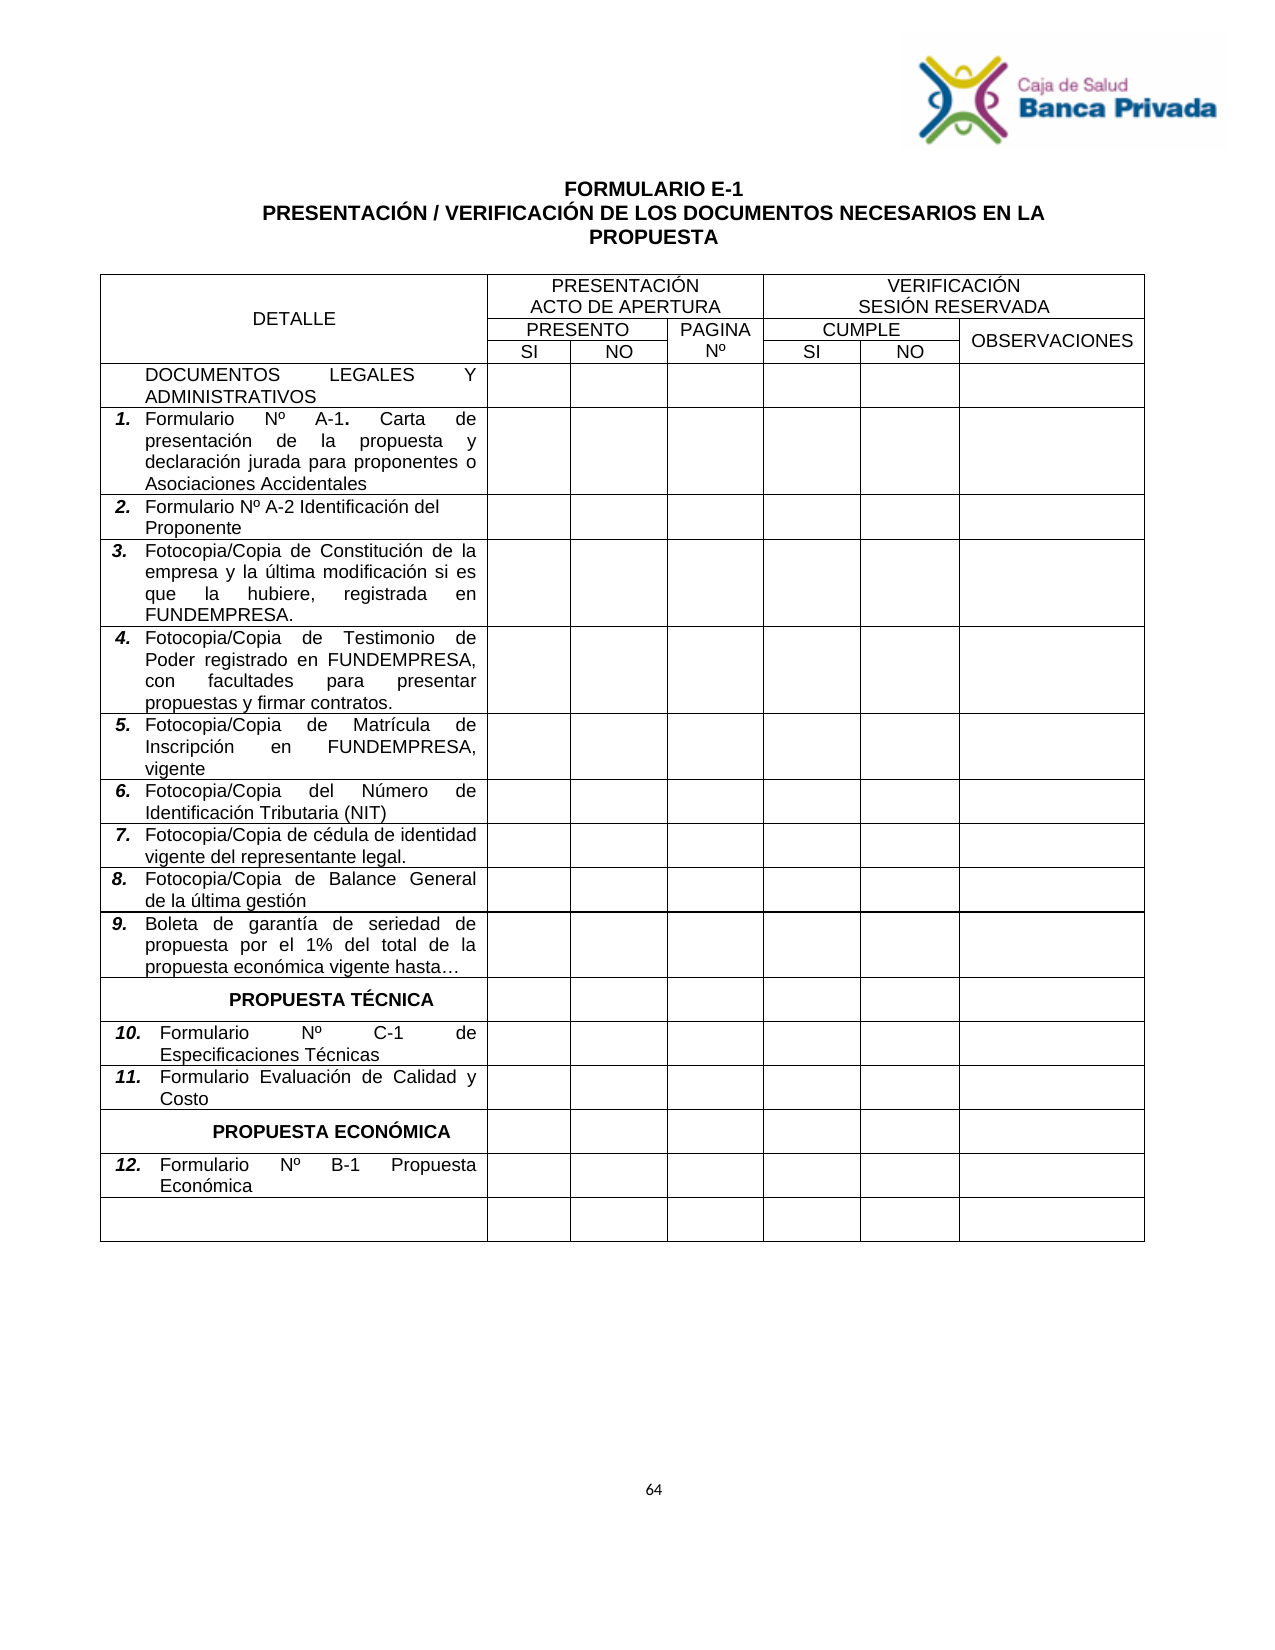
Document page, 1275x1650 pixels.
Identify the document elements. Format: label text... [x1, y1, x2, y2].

table_cell [668, 868, 763, 911]
table_cell [668, 540, 763, 626]
table_cell [764, 868, 860, 911]
table_cell [764, 408, 860, 494]
table_cell OBSERVACIONES [960, 319, 1144, 363]
table_cell [571, 627, 667, 713]
table_cell Fotocopia/Copia de Constitución de la empresa y la última modificación si es que la hubiere, registrada en FUNDEMPRESA. [101, 540, 487, 626]
table_cell [668, 1154, 763, 1197]
table_cell PRESENTO [488, 319, 667, 340]
table_cell [861, 1198, 959, 1241]
table_cell [571, 868, 667, 911]
table_cell [488, 1154, 570, 1197]
table_cell SI [764, 341, 860, 363]
table_cell [571, 1066, 667, 1109]
table_cell [668, 978, 763, 1021]
table_cell [764, 1154, 860, 1197]
table_cell [861, 868, 959, 911]
table_cell [571, 1154, 667, 1197]
picture [901, 31, 1228, 150]
table_cell [668, 824, 763, 867]
table_cell [764, 1110, 860, 1153]
table_cell [571, 714, 667, 779]
table_cell Formulario Nº B-1 Propuesta Económica [101, 1154, 487, 1197]
table_cell DOCUMENTOS LEGALES Y ADMINISTRATIVOS [101, 364, 487, 407]
table_cell [861, 364, 959, 407]
table_cell PROPUESTA ECONÓMICA [101, 1110, 487, 1153]
table_cell [488, 364, 570, 407]
table_cell Formulario Evaluación de Calidad y Costo [101, 1066, 487, 1109]
table_cell Formulario Nº A-1. Carta de presentación de la propuesta y declaración jurada para proponentes o Asociaciones Accidentales [101, 408, 487, 494]
table_cell [571, 824, 667, 867]
table_cell [960, 913, 1144, 977]
table_cell [571, 913, 667, 977]
table_cell [861, 1154, 959, 1197]
table_cell [861, 540, 959, 626]
table_cell Formulario Nº A-2 Identificación del Proponente [101, 495, 487, 538]
table_cell PROPUESTA TÉCNICA [101, 978, 487, 1021]
table_cell [571, 1110, 667, 1153]
table_cell [960, 868, 1144, 911]
table_cell [571, 1022, 667, 1065]
table_cell [668, 1198, 763, 1241]
table_cell [488, 540, 570, 626]
table_cell [960, 495, 1144, 538]
table_cell [960, 1022, 1144, 1065]
table_cell Fotocopia/Copia del Número de Identificación Tributaria (NIT) [101, 780, 487, 823]
table_cell [960, 1110, 1144, 1153]
table_cell [764, 540, 860, 626]
table_cell [488, 1198, 570, 1241]
table_cell Fotocopia/Copia de Matrícula de Inscripción en FUNDEMPRESA, vigente [101, 714, 487, 779]
table_cell [861, 780, 959, 823]
table_cell [861, 714, 959, 779]
table_cell [668, 714, 763, 779]
table_cell PAGINA Nº [668, 319, 763, 363]
table_cell [488, 824, 570, 867]
table_cell [668, 364, 763, 407]
table_cell [861, 408, 959, 494]
table_cell [488, 1110, 570, 1153]
table_cell [764, 913, 860, 977]
table_cell [668, 1110, 763, 1153]
table_cell Fotocopia/Copia de Testimonio de Poder registrado en FUNDEMPRESA, con facultades para presentar propuestas y firmar contratos. [101, 627, 487, 713]
table_cell [668, 913, 763, 977]
table_cell SI [488, 341, 570, 363]
table_cell NO [571, 341, 667, 363]
table_cell [960, 1066, 1144, 1109]
table_cell [764, 1022, 860, 1065]
table_header VERIFICACIÓN SESIÓN RESERVADA [764, 275, 1144, 318]
table_cell [764, 714, 860, 779]
table_cell [668, 780, 763, 823]
table_cell [960, 1198, 1144, 1241]
table_cell [668, 1066, 763, 1109]
table_cell [488, 913, 570, 977]
table_cell [960, 540, 1144, 626]
table_cell Fotocopia/Copia de cédula de identidad vigente del representante legal. [101, 824, 487, 867]
table_cell [488, 978, 570, 1021]
table_cell Fotocopia/Copia de Balance General de la última gestión [101, 868, 487, 911]
table_cell [668, 627, 763, 713]
table_header PRESENTACIÓN ACTO DE APERTURA [488, 275, 763, 318]
table_cell [764, 1066, 860, 1109]
table_cell CUMPLE [764, 319, 959, 340]
table_cell [764, 1198, 860, 1241]
table_cell [488, 408, 570, 494]
table_cell [764, 978, 860, 1021]
table_cell [861, 495, 959, 538]
table_cell [101, 1198, 487, 1241]
table_cell [861, 1110, 959, 1153]
table_cell [488, 495, 570, 538]
table_cell [861, 1022, 959, 1065]
table_cell [861, 824, 959, 867]
table_cell [488, 1066, 570, 1109]
table_cell [488, 1022, 570, 1065]
table_cell [764, 495, 860, 538]
table_cell [861, 627, 959, 713]
table_cell NO [861, 341, 959, 363]
table_cell [668, 495, 763, 538]
table_cell [960, 364, 1144, 407]
table_cell [764, 780, 860, 823]
text PRESENTACIÓN / VERIFICACIÓN DE LOS DOCUMENTOS NECESARIOS EN LA [162, 201, 1145, 225]
table_cell [861, 913, 959, 977]
text PROPUESTA [162, 225, 1145, 249]
table_cell [764, 627, 860, 713]
table_cell [764, 364, 860, 407]
table_cell [960, 824, 1144, 867]
table_cell Formulario Nº C-1 de Especificaciones Técnicas [101, 1022, 487, 1065]
table_cell [861, 1066, 959, 1109]
table_header DETALLE [101, 275, 487, 363]
table_cell [571, 495, 667, 538]
table_cell [571, 1198, 667, 1241]
table_cell [861, 978, 959, 1021]
table_cell [668, 408, 763, 494]
table_cell [960, 408, 1144, 494]
text FORMULARIO E-1 [162, 177, 1145, 201]
table_cell [488, 868, 570, 911]
table_cell [668, 1022, 763, 1065]
table_cell [571, 540, 667, 626]
table_cell [488, 714, 570, 779]
table_cell [960, 714, 1144, 779]
table_cell [488, 627, 570, 713]
table_cell [960, 780, 1144, 823]
table_cell [571, 364, 667, 407]
table_cell [488, 780, 570, 823]
table_cell [571, 780, 667, 823]
table_cell [960, 978, 1144, 1021]
table_cell Boleta de garantía de seriedad de propuesta por el 1% del total de la propuesta económica vigente hasta… [101, 913, 487, 977]
table_cell [571, 978, 667, 1021]
table_cell [960, 1154, 1144, 1197]
table_cell [960, 627, 1144, 713]
table_cell [571, 408, 667, 494]
table_cell [764, 824, 860, 867]
